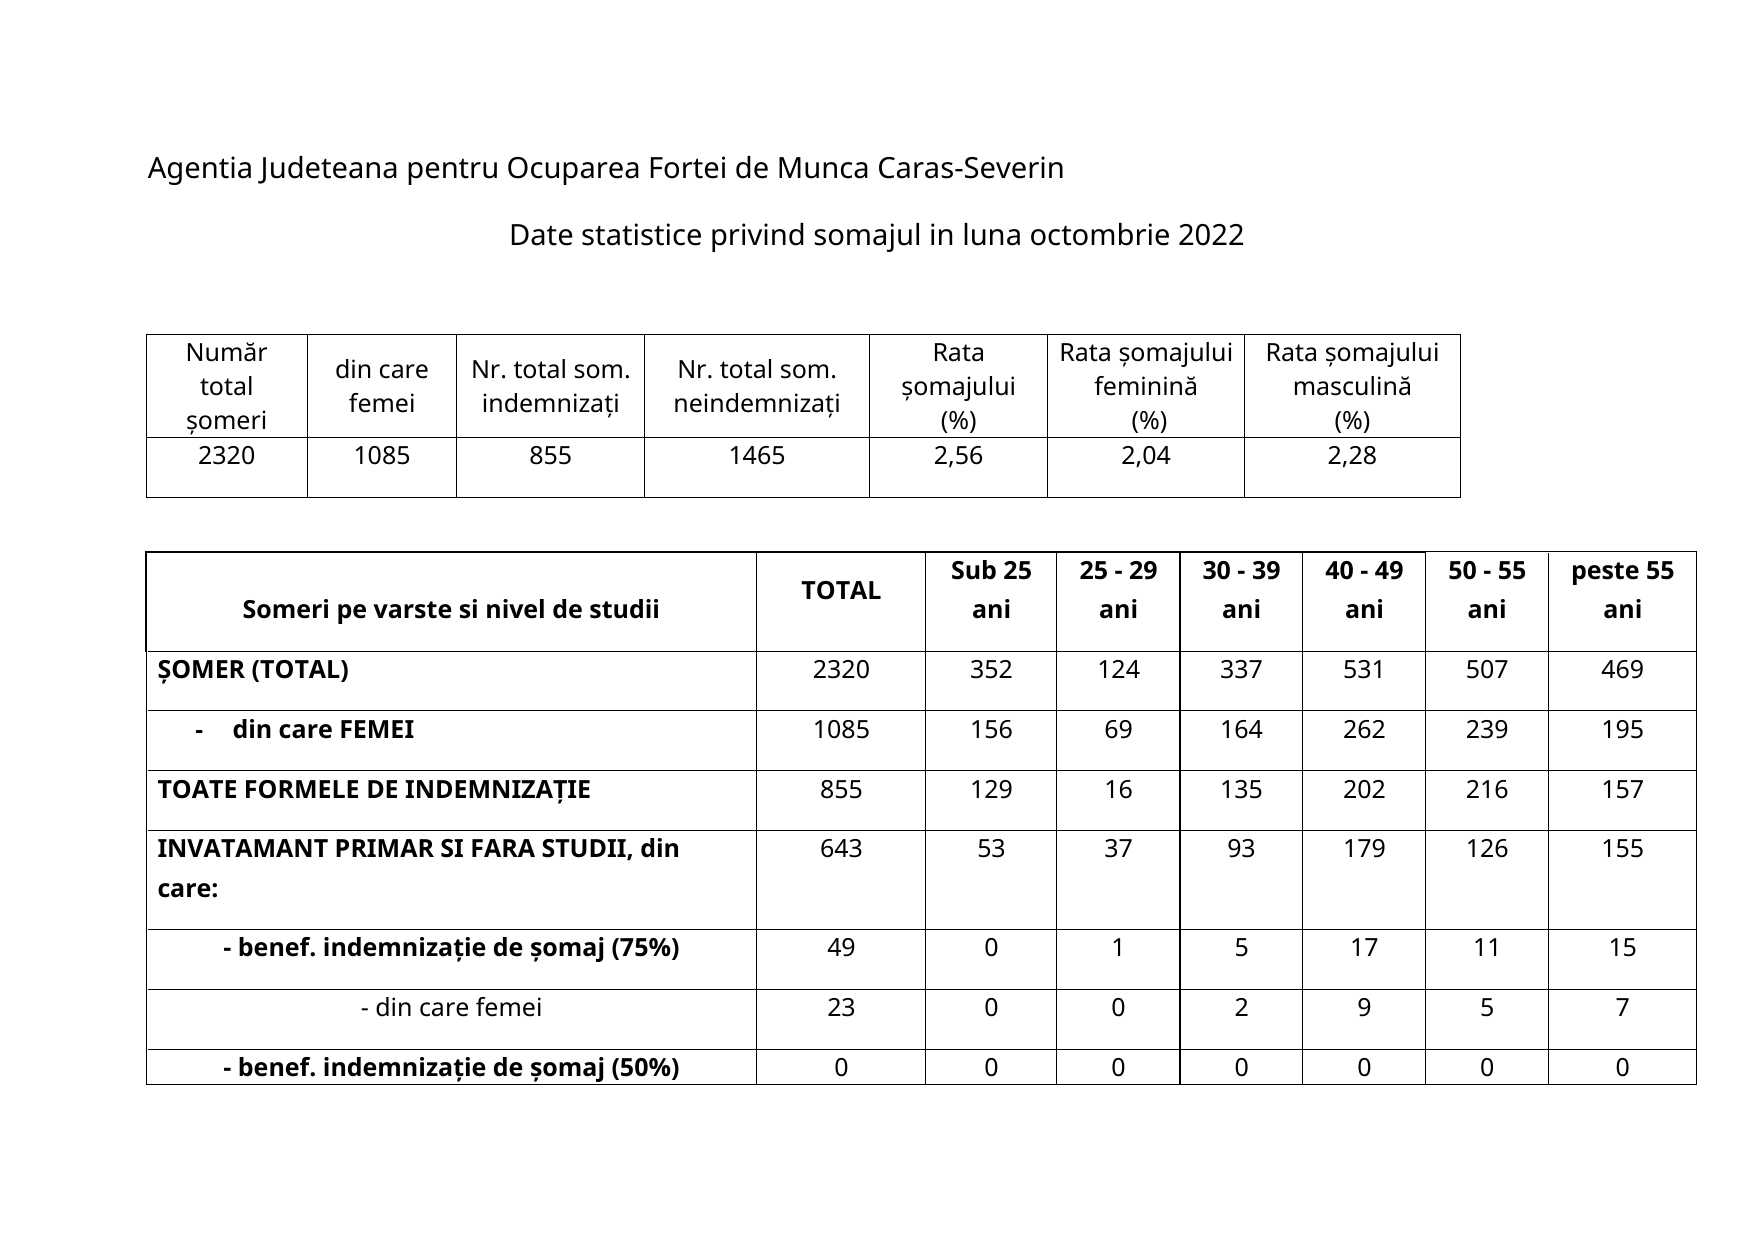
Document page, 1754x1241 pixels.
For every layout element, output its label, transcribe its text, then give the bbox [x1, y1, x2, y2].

table_cell 126 [1426, 831, 1548, 929]
table_cell 1085 [308, 438, 456, 497]
table_cell 129 [926, 771, 1056, 830]
table_cell 0 [926, 1050, 1056, 1084]
table_cell 2,04 [1048, 438, 1244, 497]
table_cell 531 [1303, 652, 1425, 710]
table_header TOTAL [757, 553, 925, 651]
table_cell 0 [1057, 990, 1179, 1048]
table_cell 2 [1181, 990, 1302, 1048]
table_cell 69 [1057, 711, 1179, 770]
table_cell 469 [1549, 652, 1696, 710]
table_cell 216 [1426, 771, 1548, 830]
table_cell 0 [1426, 1050, 1548, 1084]
table_header Rata şomajului (%) [870, 335, 1047, 437]
table_cell 9 [1303, 990, 1425, 1048]
table_cell 156 [926, 711, 1056, 770]
table_cell 49 [757, 930, 925, 989]
table_cell 17 [1303, 930, 1425, 989]
table_header Număr total şomeri [147, 335, 307, 437]
table_cell 855 [457, 438, 644, 497]
table_cell 37 [1057, 831, 1179, 929]
table_cell TOATE FORMELE DE INDEMNIZAŢIE [147, 771, 756, 830]
table_cell 53 [926, 831, 1056, 929]
table_cell 855 [757, 771, 925, 830]
table_cell ŞOMER (TOTAL) [147, 652, 756, 710]
table_cell din care FEMEI [147, 711, 756, 770]
table_cell 239 [1426, 711, 1548, 770]
table_header din care femei [308, 335, 456, 437]
table_header 50 - 55 ani [1426, 552, 1548, 651]
table_cell 0 [1549, 1050, 1696, 1084]
table_cell 2320 [147, 438, 307, 497]
table_cell 16 [1057, 771, 1179, 830]
table_cell 11 [1426, 930, 1548, 989]
table_cell 164 [1181, 711, 1302, 770]
table_cell 262 [1303, 711, 1425, 770]
table_cell 195 [1549, 711, 1696, 770]
table_cell 0 [926, 990, 1056, 1048]
table_cell 179 [1303, 831, 1425, 929]
table_cell 0 [926, 930, 1056, 989]
table_cell 643 [757, 831, 925, 929]
table_header Nr. total som. neindemnizaţi [645, 335, 869, 437]
text Agentia Judeteana pentru Ocuparea Fortei de Munca Caras-Severin [148, 148, 1606, 187]
table_header 40 - 49 ani [1303, 553, 1425, 651]
table_cell 0 [757, 1050, 925, 1084]
table_cell 352 [926, 652, 1056, 710]
table_cell 2,56 [870, 438, 1047, 497]
table_cell 23 [757, 990, 925, 1048]
text Date statistice privind somajul in luna octombrie 2022 [148, 214, 1606, 254]
table_cell 2,28 [1245, 438, 1460, 497]
table_cell 15 [1549, 930, 1696, 989]
table_header Rata şomajului feminină (%) [1048, 335, 1244, 437]
table_cell 124 [1057, 652, 1179, 710]
table_cell 1 [1057, 930, 1179, 989]
table_cell 1085 [757, 711, 925, 770]
table_cell 157 [1549, 771, 1696, 830]
table_cell 1465 [645, 438, 869, 497]
table_cell 0 [1181, 1050, 1302, 1084]
table_cell 2320 [757, 652, 925, 710]
table_header 25 - 29 ani [1057, 553, 1179, 651]
table_header peste 55 ani [1549, 552, 1696, 651]
table_cell 0 [1057, 1050, 1179, 1084]
table_cell 5 [1181, 930, 1302, 989]
table_cell 202 [1303, 771, 1425, 830]
table_cell INVATAMANT PRIMAR SI FARA STUDII, din care: [147, 831, 756, 929]
table_header Someri pe varste si nivel de studii [147, 553, 756, 651]
table_cell 135 [1181, 771, 1302, 830]
table_cell 5 [1426, 990, 1548, 1048]
table_header Sub 25 ani [926, 553, 1056, 651]
table_header Nr. total som. indemnizaţi [457, 335, 644, 437]
table_cell 155 [1549, 831, 1696, 929]
table_cell 507 [1426, 652, 1548, 710]
table_cell 337 [1181, 652, 1302, 710]
table_cell 7 [1549, 990, 1696, 1048]
table_cell 93 [1181, 831, 1302, 929]
table_cell 0 [1303, 1050, 1425, 1084]
table_header Rata şomajului masculină (%) [1245, 335, 1460, 437]
table_cell - benef. indemnizaţie de şomaj (75%) [147, 930, 756, 989]
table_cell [147, 1050, 756, 1084]
table_header 30 - 39 ani [1181, 553, 1302, 651]
table_cell - din care femei [147, 990, 756, 1048]
